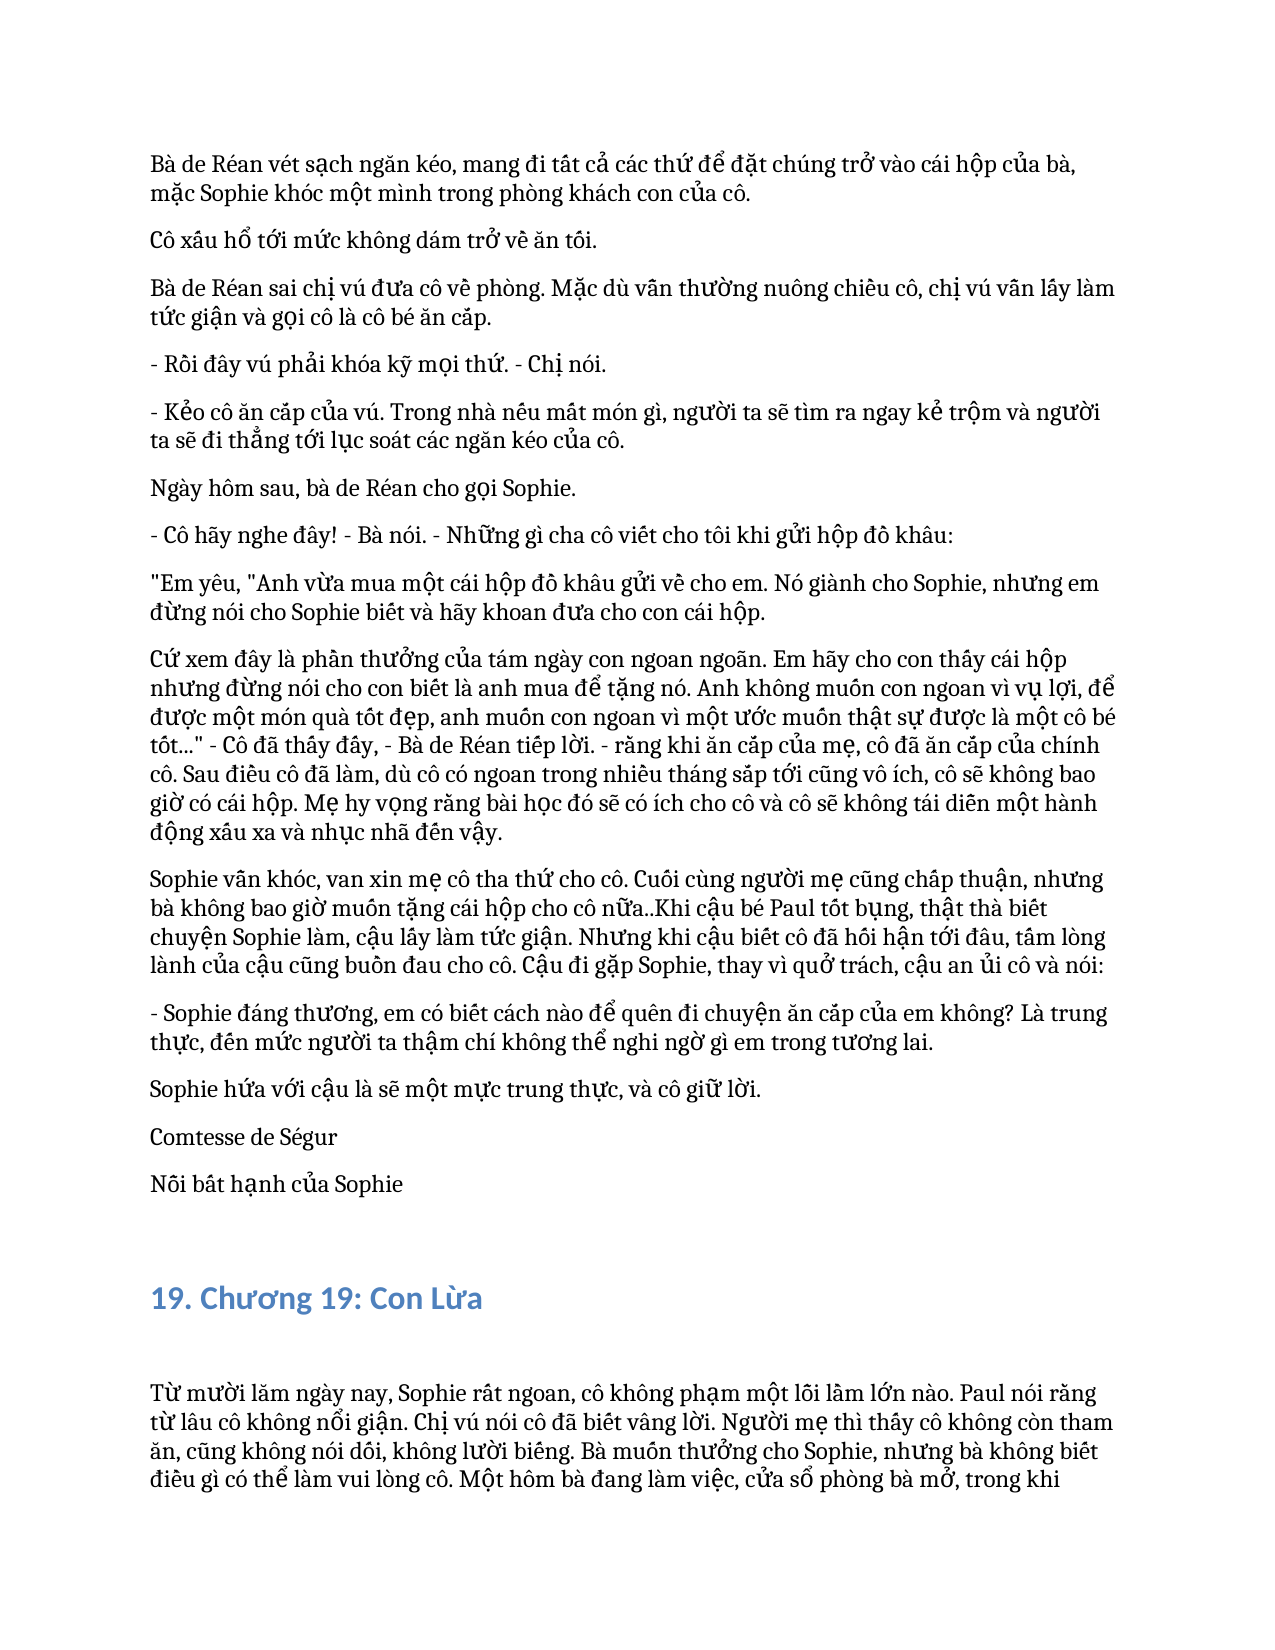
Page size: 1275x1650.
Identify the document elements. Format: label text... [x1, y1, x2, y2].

text Sophie hứa với cậu là sẽ một mực trung thực, và cô giữ lời. [150, 1075, 1125, 1104]
text "Em yêu, "Anh vừa mua một cái hộp đồ khâu gửi về cho em. Nó giành cho Sophie, nhưng em đừng nói cho Sophie biết và hãy khoan đưa cho con cái hộp. [150, 569, 1125, 626]
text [150, 1322, 1125, 1494]
text Comtesse de Ségur [150, 1122, 1125, 1151]
text Sophie vẫn khóc, van xin mẹ cô tha thứ cho cô. Cuối cùng người mẹ cũng chấp thuận, nhưng bà không bao giờ muốn tặng cái hộp cho cô nữa..Khi cậu bé Paul tốt bụng, thật thà biết chuyện Sophie làm, cậu lấy làm tức giận. Nhưng khi cậu biết cô đã hối hận tới đâu, tấm lòng lành của cậu cũng buồn đau cho cô. Cậu đi gặp Sophie, thay vì quở trách, cậu an ủi cô và nói: [150, 865, 1125, 980]
text Nỗi bất hạnh của Sophie [150, 1170, 1125, 1256]
subtitle 19. Chương 19: Con Lừa [150, 1277, 1125, 1318]
text - Kẻo cô ăn cắp của vú. Trong nhà nếu mất món gì, người ta sẽ tìm ra ngay kẻ trộm và người ta sẽ đi thẳng tới lục soát các ngăn kéo của cô. [150, 397, 1125, 455]
text Ngày hôm sau, bà de Réan cho gọi Sophie. [150, 474, 1125, 502]
text Bà de Réan sai chị vú đưa cô về phòng. Mặc dù vẫn thường nuông chiều cô, chị vú vẫn lấy làm tức giận và gọi cô là cô bé ăn cắp. [150, 274, 1125, 331]
text Cô xấu hổ tới mức không dám trở về ăn tối. [150, 226, 1125, 255]
text - Rồi đây vú phải khóa kỹ mọi thứ. - Chị nói. [150, 350, 1125, 379]
text Cứ xem đây là phần thưởng của tám ngày con ngoan ngoãn. Em hãy cho con thấy cái hộp nhưng đừng nói cho con biết là anh mua để tặng nó. Anh không muốn con ngoan vì vụ lợi, để được một món quà tốt đẹp, anh muốn con ngoan vì một ước muốn thật sự được là một cô bé tốt..." - Cô đã thấy đấy, - Bà de Réan tiếp lời. - rằng khi ăn cắp của mẹ, cô đã ăn cắp của chính cô. Sau điều cô đã làm, dù cô có ngoan trong nhiều tháng sắp tới cũng vô ích, cô sẽ không bao giờ có cái hộp. Mẹ hy vọng rằng bài học đó sẽ có ích cho cô và cô sẽ không tái diễn một hành động xấu xa và nhục nhã đến vậy. [150, 645, 1125, 846]
text - Sophie đáng thương, em có biết cách nào để quên đi chuyện ăn cắp của em không? Là trung thực, đến mức người ta thậm chí không thể nghi ngờ gì em trong tương lai. [150, 999, 1125, 1056]
text - Cô hãy nghe đây! - Bà nói. - Những gì cha cô viết cho tôi khi gửi hộp đồ khâu: [150, 521, 1125, 550]
text Bà de Réan vét sạch ngăn kéo, mang đi tất cả các thứ để đặt chúng trở vào cái hộp của bà, mặc Sophie khóc một mình trong phòng khách con của cô. [150, 150, 1125, 207]
